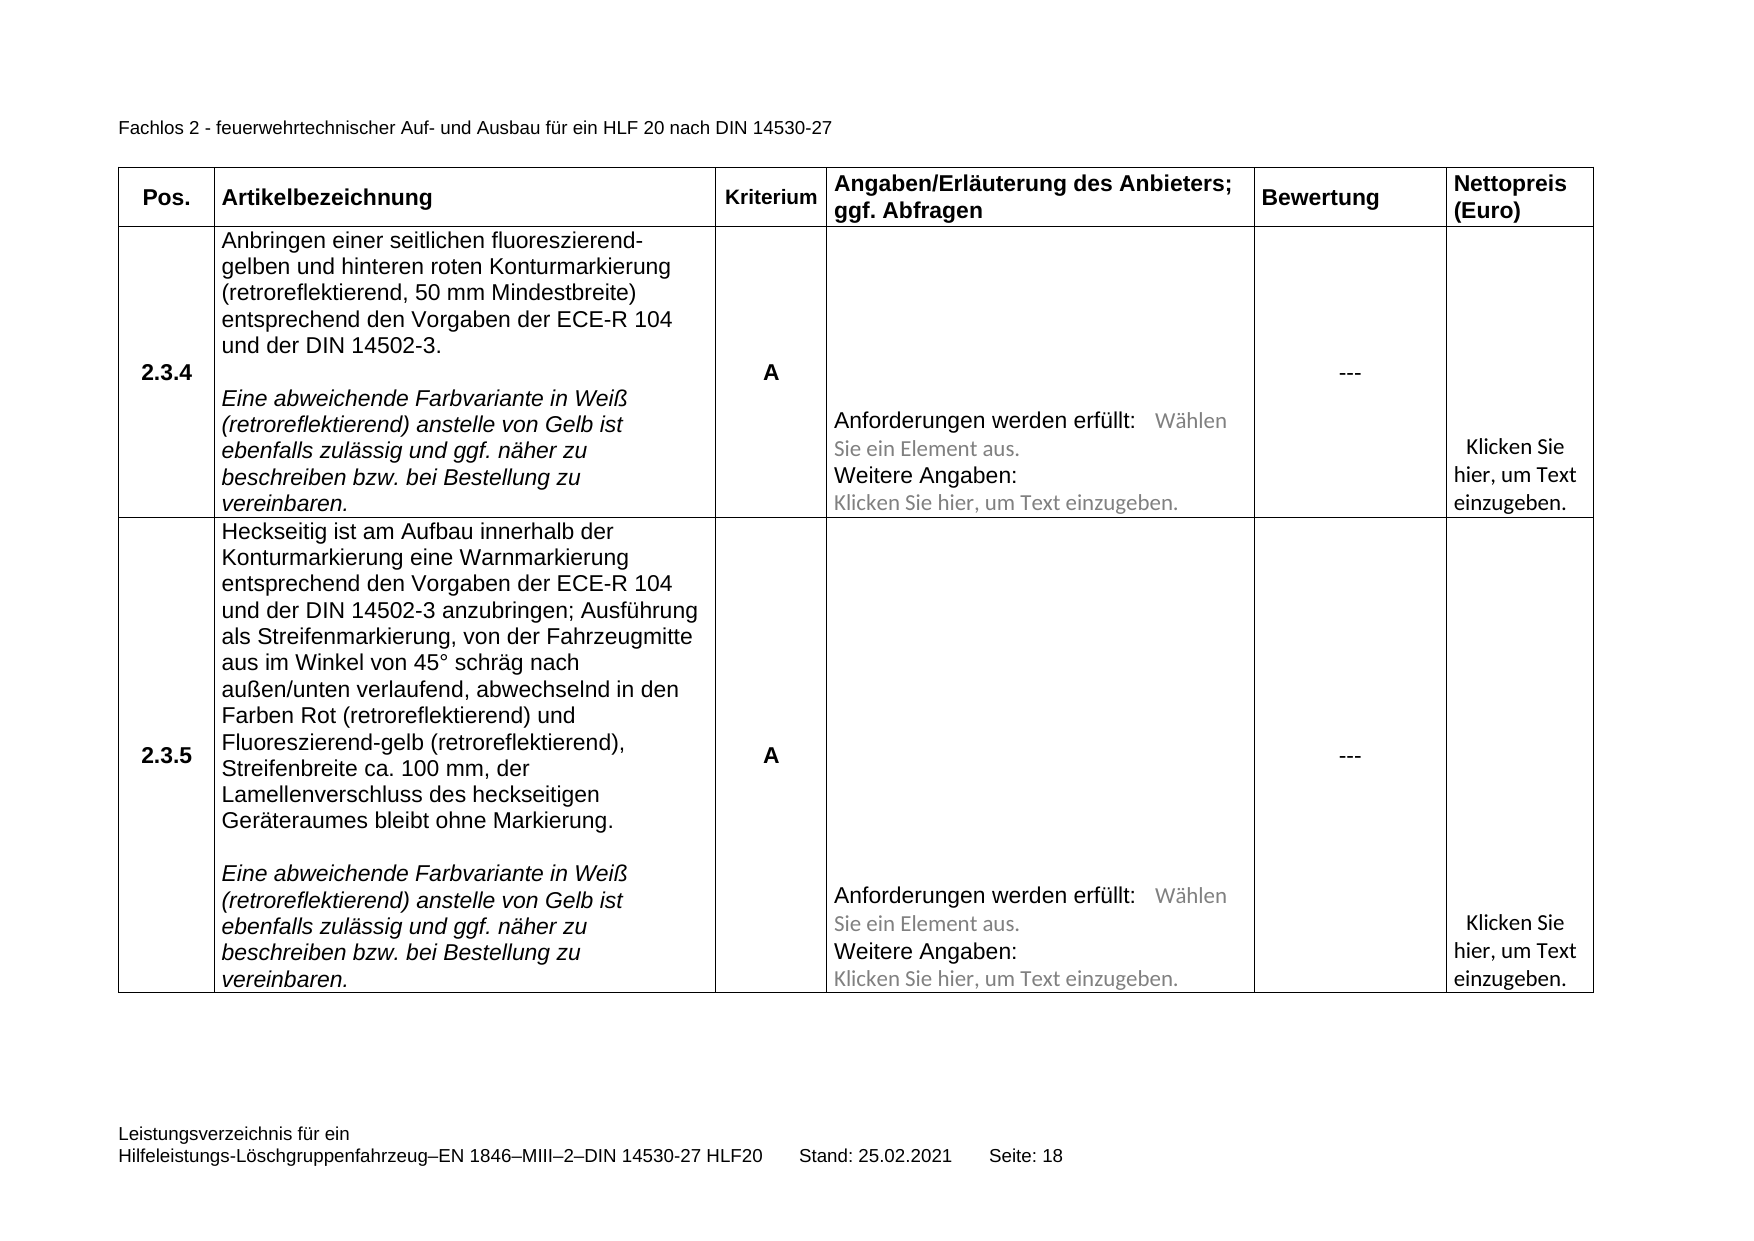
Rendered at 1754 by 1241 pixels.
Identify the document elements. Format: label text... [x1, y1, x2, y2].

table_header Angaben/Erläuterung des Anbieters; ggf. Abfragen [827, 168, 1254, 226]
table_cell --- [1255, 518, 1446, 992]
table_cell Anforderungen werden erfüllt: Weitere Angaben: [827, 227, 1254, 517]
table_cell A [716, 227, 826, 517]
table_cell 2.3.4 [119, 227, 214, 517]
table_cell Heckseitig ist am Aufbau innerhalb der Konturmarkierung eine Warnmarkierung entsprechend den Vorgaben der ECE-R 104 und der DIN 14502-3 anzubringen; Ausführung als Streifenmarkierung, von der Fahrzeugmitte aus im Winkel von 45° schräg nach außen/unten verlaufend, abwechselnd in den Farben Rot (retroreflektierend) und Fluoreszierend-gelb (retroreflektierend), Streifenbreite ca. 100 mm, der Lamellenverschluss des heckseitigen Geräteraumes bleibt ohne Markierung. Eine abweichende Farbvariante in Weiß (retroreflektierend) anstelle von Gelb ist ebenfalls zulässig und ggf. näher zu beschreiben bzw. bei Bestellung zu vereinbaren. [215, 518, 715, 992]
table_cell A [716, 518, 826, 992]
table_cell Anbringen einer seitlichen fluoreszierend-gelben und hinteren roten Konturmarkierung (retroreflektierend, 50 mm Mindestbreite) entsprechend den Vorgaben der ECE-R 104 und der DIN 14502-3. Eine abweichende Farbvariante in Weiß (retroreflektierend) anstelle von Gelb ist ebenfalls zulässig und ggf. näher zu beschreiben bzw. bei Bestellung zu vereinbaren. [215, 227, 715, 517]
table_header Bewertung [1255, 168, 1446, 226]
table_header Kriterium [716, 168, 826, 226]
table_header Pos. [119, 168, 214, 226]
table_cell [827, 518, 1254, 992]
table_cell 2.3.5 [119, 518, 214, 992]
table_header Artikelbezeichnung [215, 168, 715, 226]
table_cell [1447, 518, 1593, 992]
table_cell [1447, 227, 1593, 517]
table_header Nettopreis (Euro) [1447, 168, 1593, 226]
table_cell --- [1255, 227, 1446, 517]
